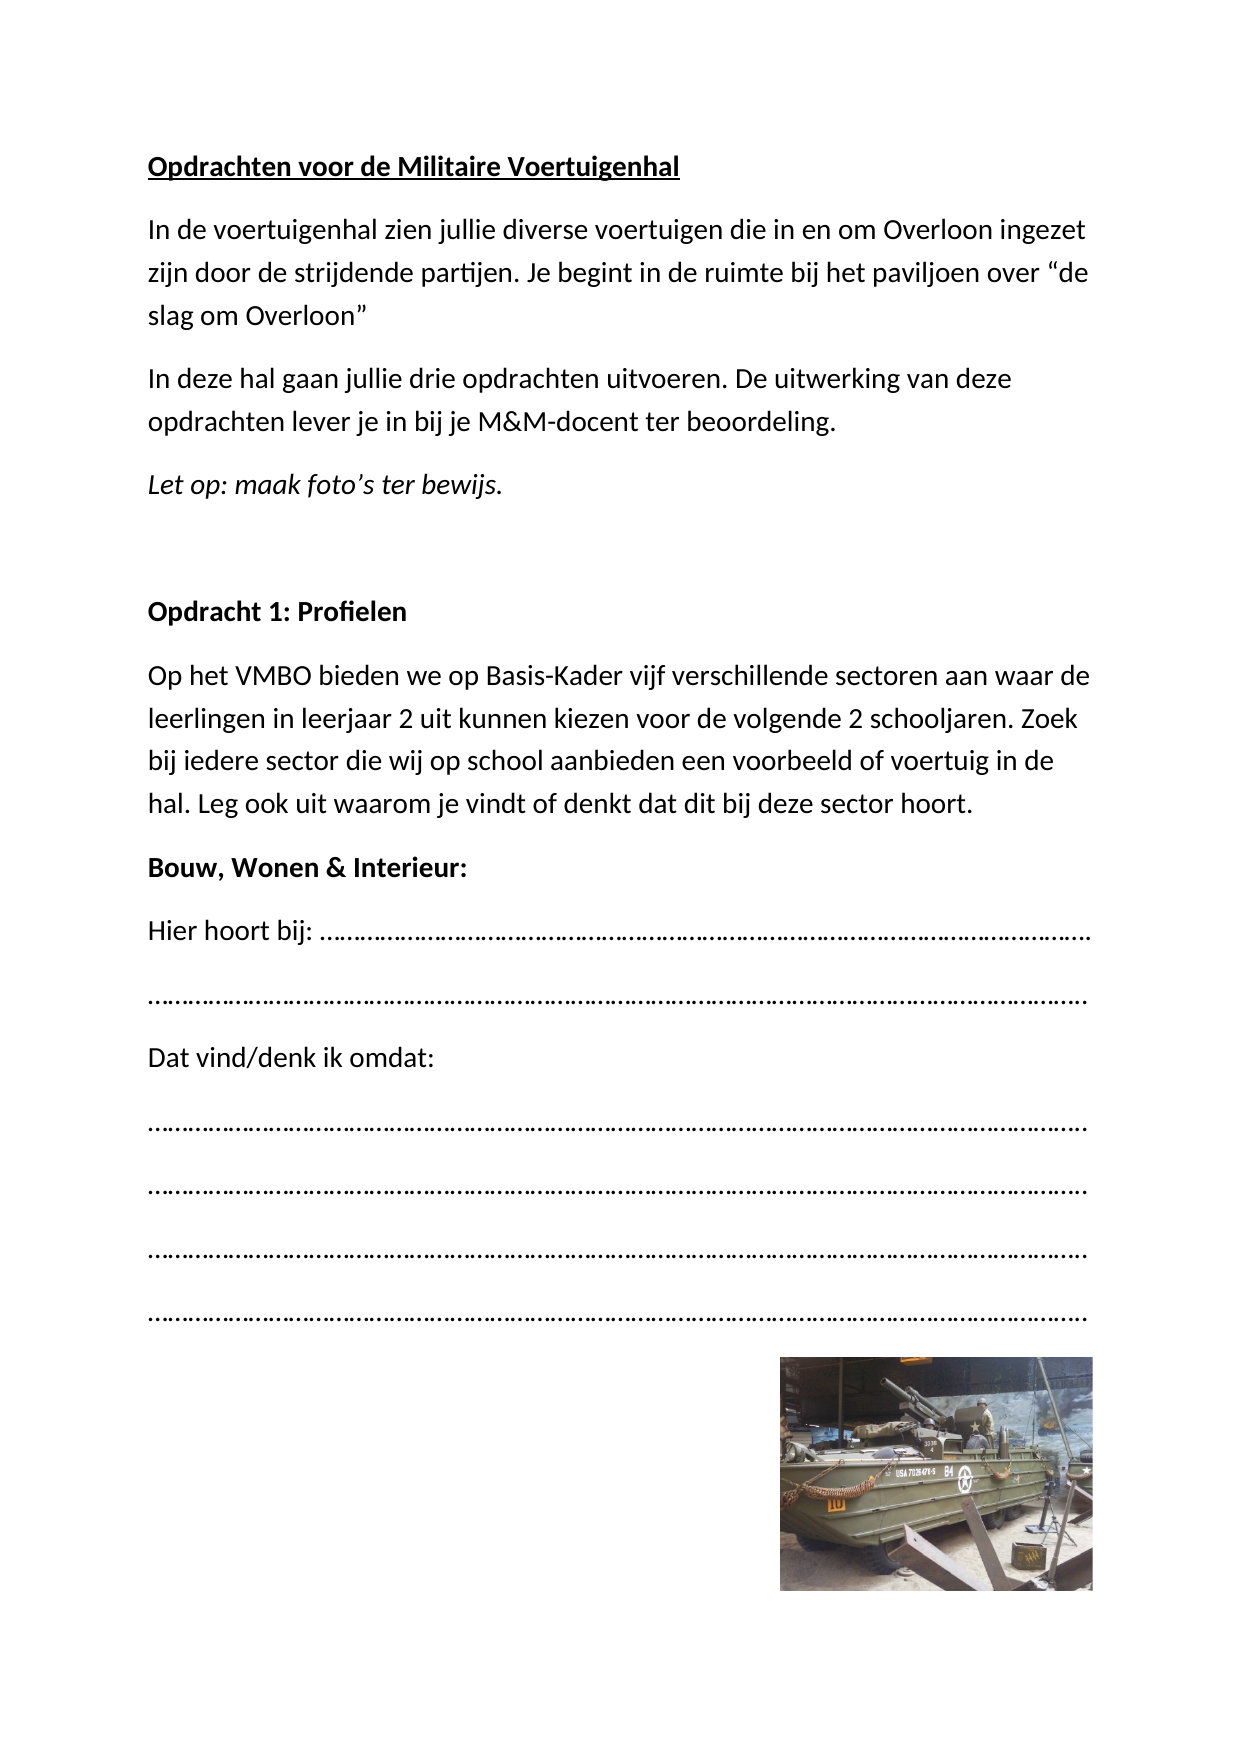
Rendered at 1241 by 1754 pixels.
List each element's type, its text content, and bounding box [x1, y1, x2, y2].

text Bouw, Wonen & Interieur: [148, 849, 1093, 884]
text ………………………………………………………………………………………………………………………….. [148, 976, 1093, 1011]
text ………………………………………………………………………………………………………………………….. [148, 1230, 1093, 1266]
text Opdracht 1: Profielen [148, 593, 1093, 629]
text Op het VMBO bieden we op Basis-Kader vijf verschillende sectoren aan waar de leerlingen in leerjaar 2 uit kunnen kiezen voor de volgende 2 schooljaren. Zoek bij iedere sector die wij op school aanbieden een voorbeeld of voertuig in de hal. Leg ook uit waarom je vindt of denkt dat dit bij deze sector hoort. [148, 657, 1093, 821]
text Dat vind/denk ik omdat: [148, 1039, 1093, 1075]
picture [780, 1357, 1093, 1591]
text In de voertuigenhal zien jullie diverse voertuigen die in en om Overloon ingezet zijn door de strijdende partijen. Je begint in de ruimte bij het paviljoen over “de slag om Overloon” [148, 211, 1093, 332]
text In deze hal gaan jullie drie opdrachten uitvoeren. De uitwerking van deze opdrachten lever je in bij je M&M-docent ter beoordeling. [148, 360, 1093, 438]
text ………………………………………………………………………………………………………………………….. [148, 1103, 1093, 1138]
text Hier hoort bij: ……………………………………………………………………………………………………. [148, 912, 1093, 948]
text Let op: maak foto’s ter bewijs. [148, 466, 1093, 502]
text ………………………………………………………………………………………………………………………….. [148, 1166, 1093, 1202]
text Opdrachten voor de Militaire Voertuigenhal [148, 148, 1093, 183]
text ………………………………………………………………………………………………………………………….. [148, 1293, 1093, 1329]
